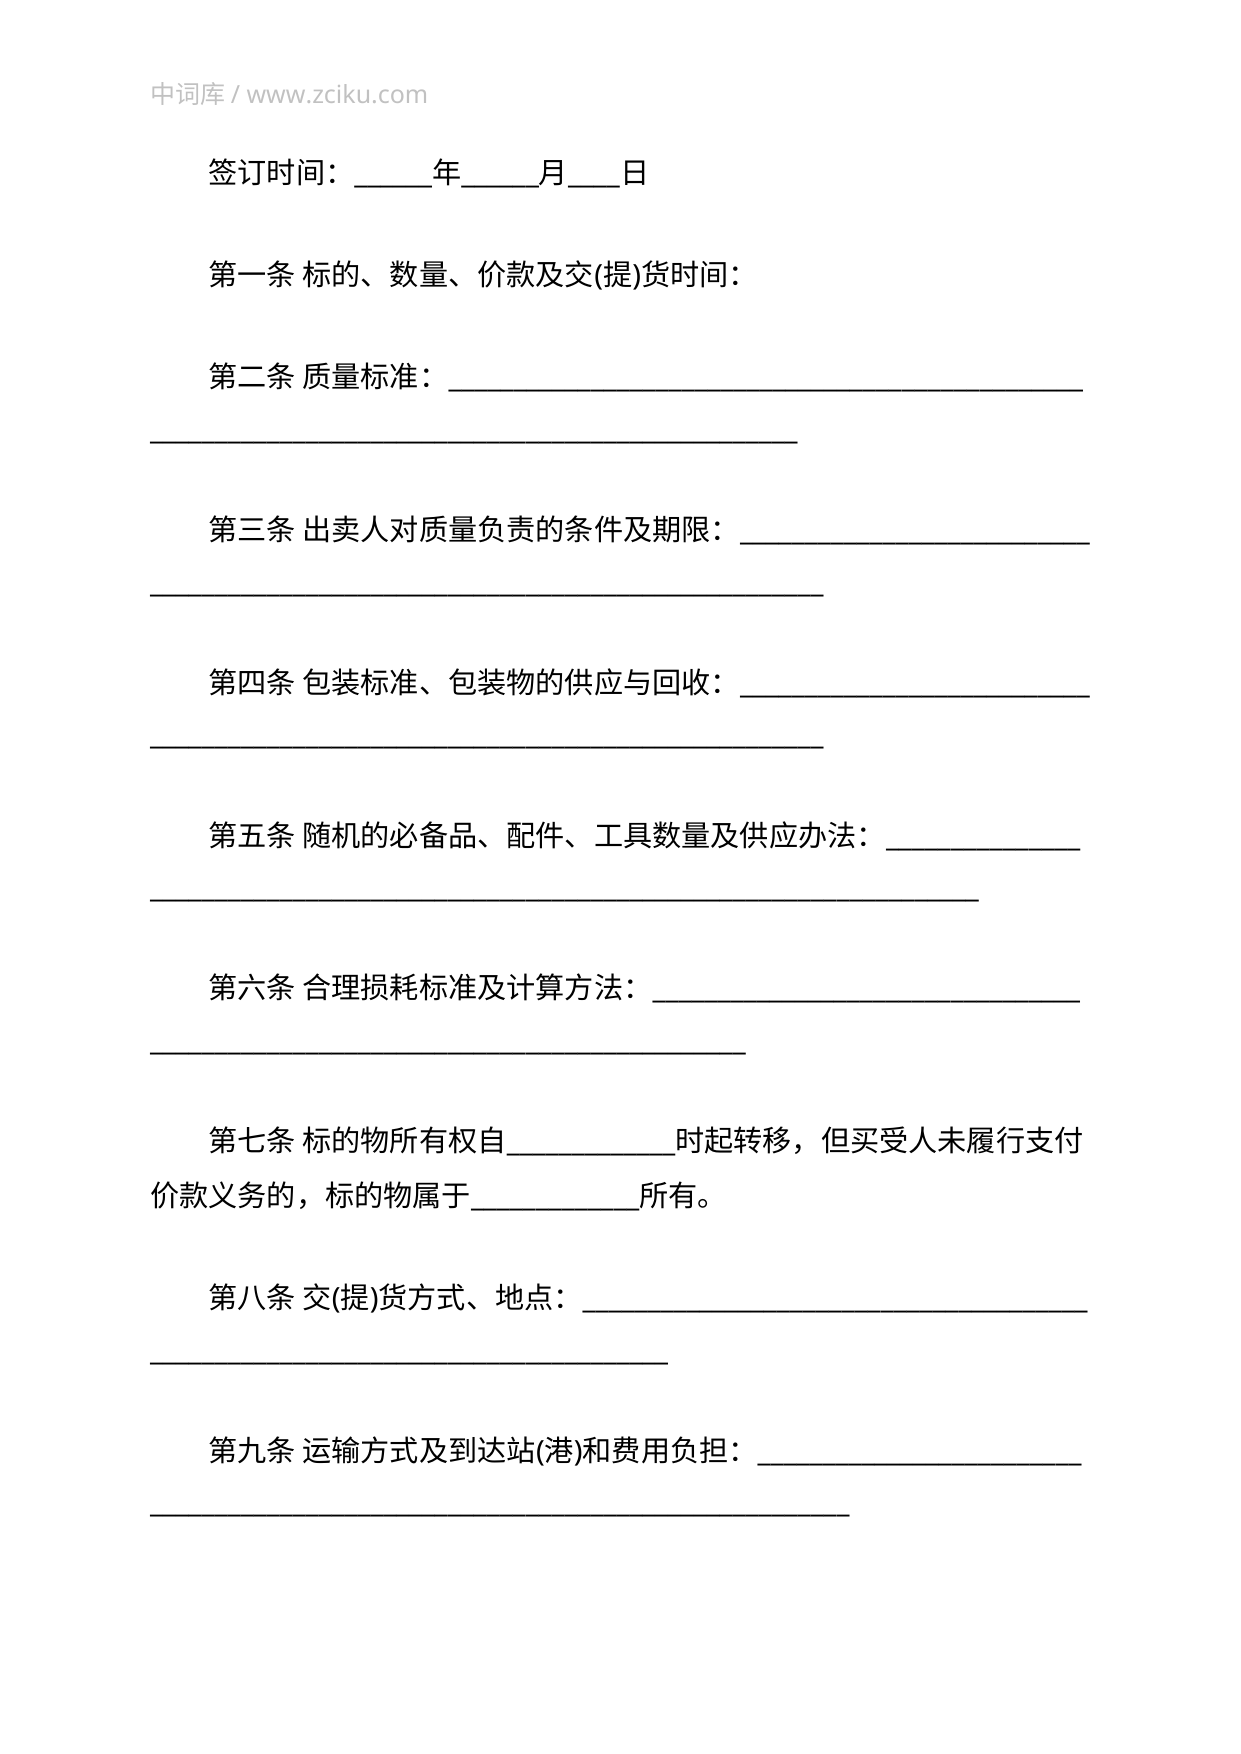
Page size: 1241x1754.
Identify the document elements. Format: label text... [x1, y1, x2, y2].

text 第五条 随机的必备品、配件、工具数量及供应办法：_______________________________________________________________________________ [150, 812, 1090, 906]
text 第四条 包装标准、包装物的供应与回收：_______________________________________________________________________________ [150, 659, 1090, 753]
text 第九条 运输方式及到达站(港)和费用负担：_______________________________________________________________________________ [150, 1427, 1090, 1521]
text 签订时间：______年______月____日 [150, 150, 1090, 192]
text 第七条 标的物所有权自_____________时起转移，但买受人未履行支付价款义务的，标的物属于_____________所有。 [150, 1117, 1090, 1215]
text 第三条 出卖人对质量负责的条件及期限：_______________________________________________________________________________ [150, 507, 1090, 601]
text 第一条 标的、数量、价款及交(提)货时间： [150, 252, 1090, 294]
text 第二条 质量标准：___________________________________________________________________________________________________ [150, 354, 1090, 448]
text 第八条 交(提)货方式、地点：_______________________________________________________________________________ [150, 1274, 1090, 1368]
text 第六条 合理损耗标准及计算方法：_______________________________________________________________________________ [150, 965, 1090, 1059]
